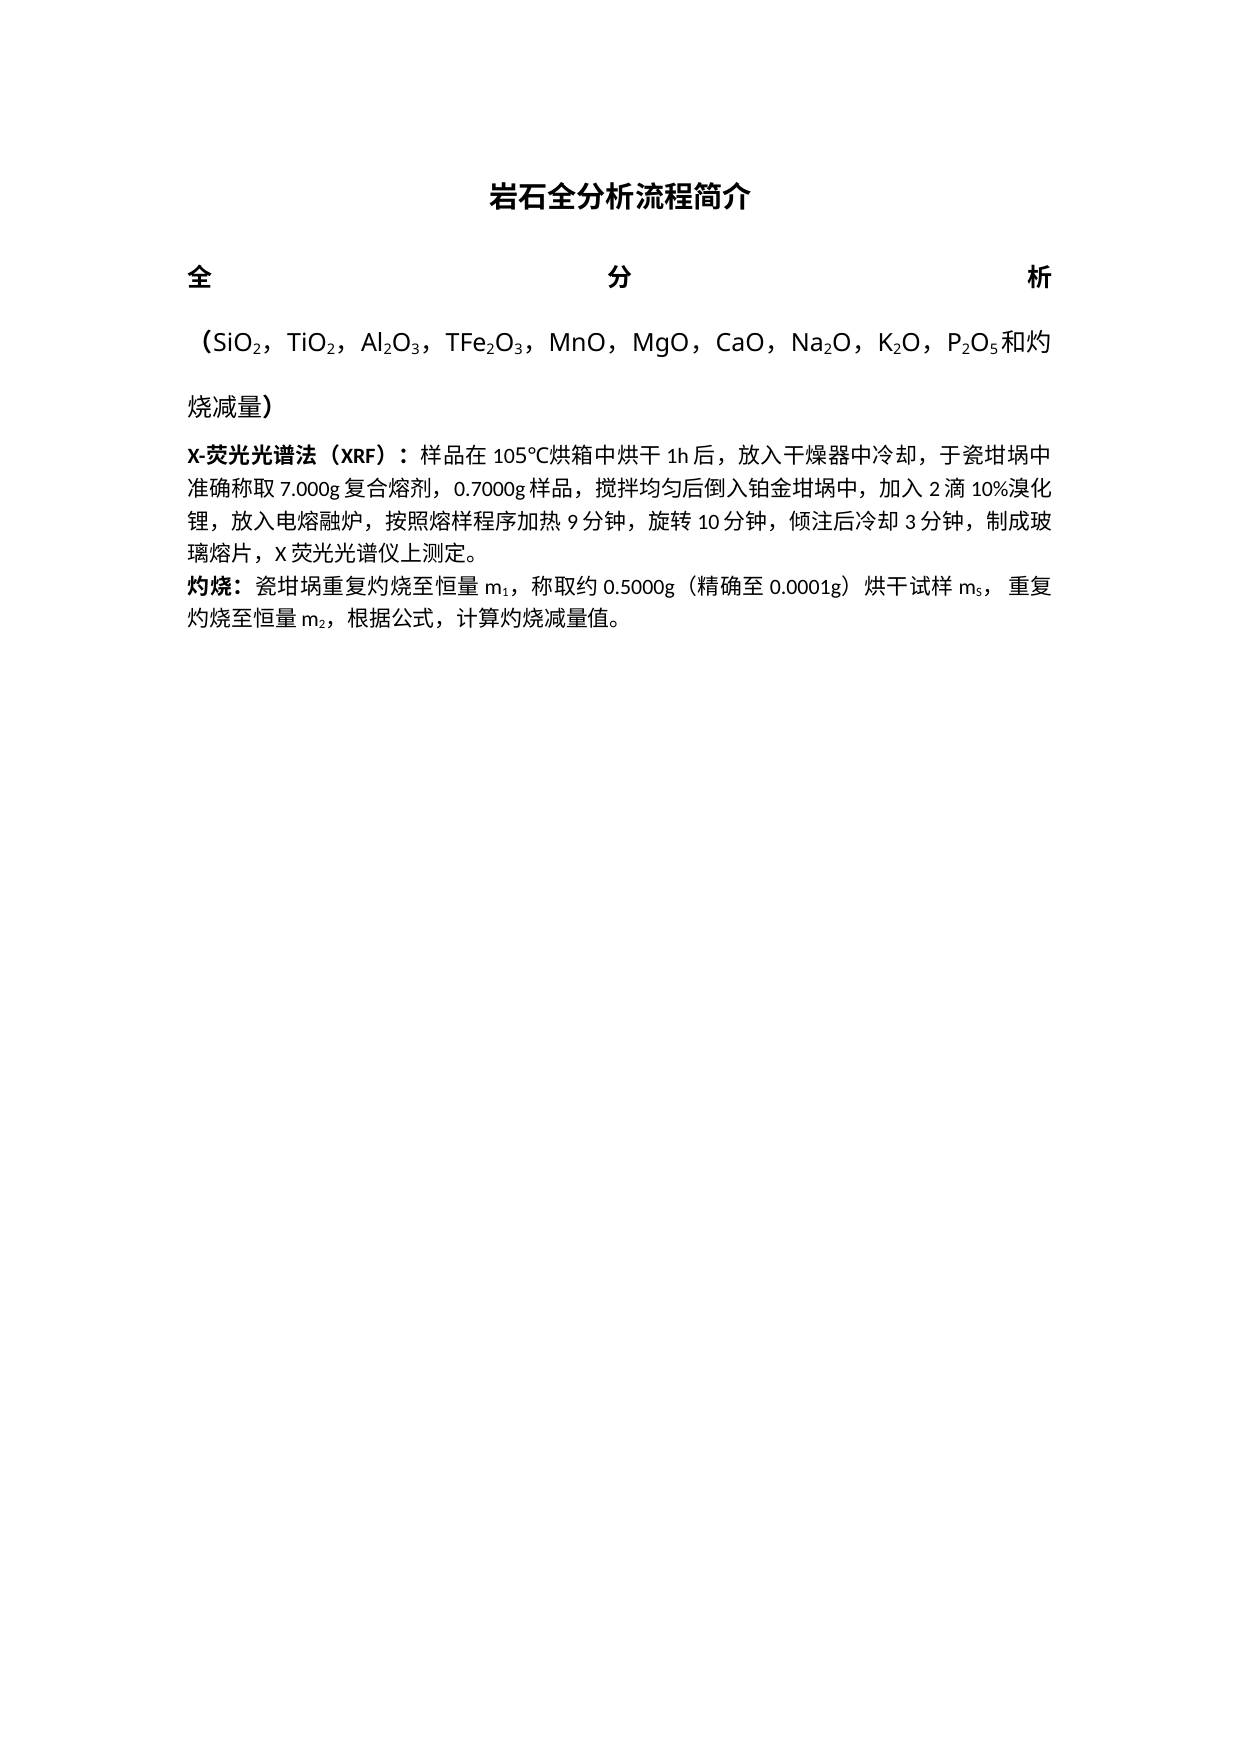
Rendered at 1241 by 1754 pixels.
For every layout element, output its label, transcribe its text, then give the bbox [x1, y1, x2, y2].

text X-荧光光谱法（XRF）：样品在105℃烘箱中烘干1h后，放入干燥器中冷却，于瓷坩埚中准确称取复合熔剂，样品，搅拌均匀后倒入铂金坩埚中，加入2滴10%溴化锂，放入电熔融炉，按照熔样程序加热9分钟，旋转10分钟，倾注后冷却3分钟，制成玻璃熔片，X荧光光谱仪上测定。 [187, 438, 1053, 568]
text 全分析（SiO2，TiO2，Al2O3，TFe2O3，MnO，MgO，CaO，Na2O，K2O，P2O5和灼烧减量） [187, 243, 1053, 438]
text 岩石全分析流程简介 [187, 162, 1053, 227]
text 灼烧：瓷坩埚重复灼烧至恒量m1，称取约0.5000g（精确至0.0001g）烘干试样mS， 重复灼烧至恒量m2，根据公式，计算灼烧减量值。 [187, 568, 1053, 633]
